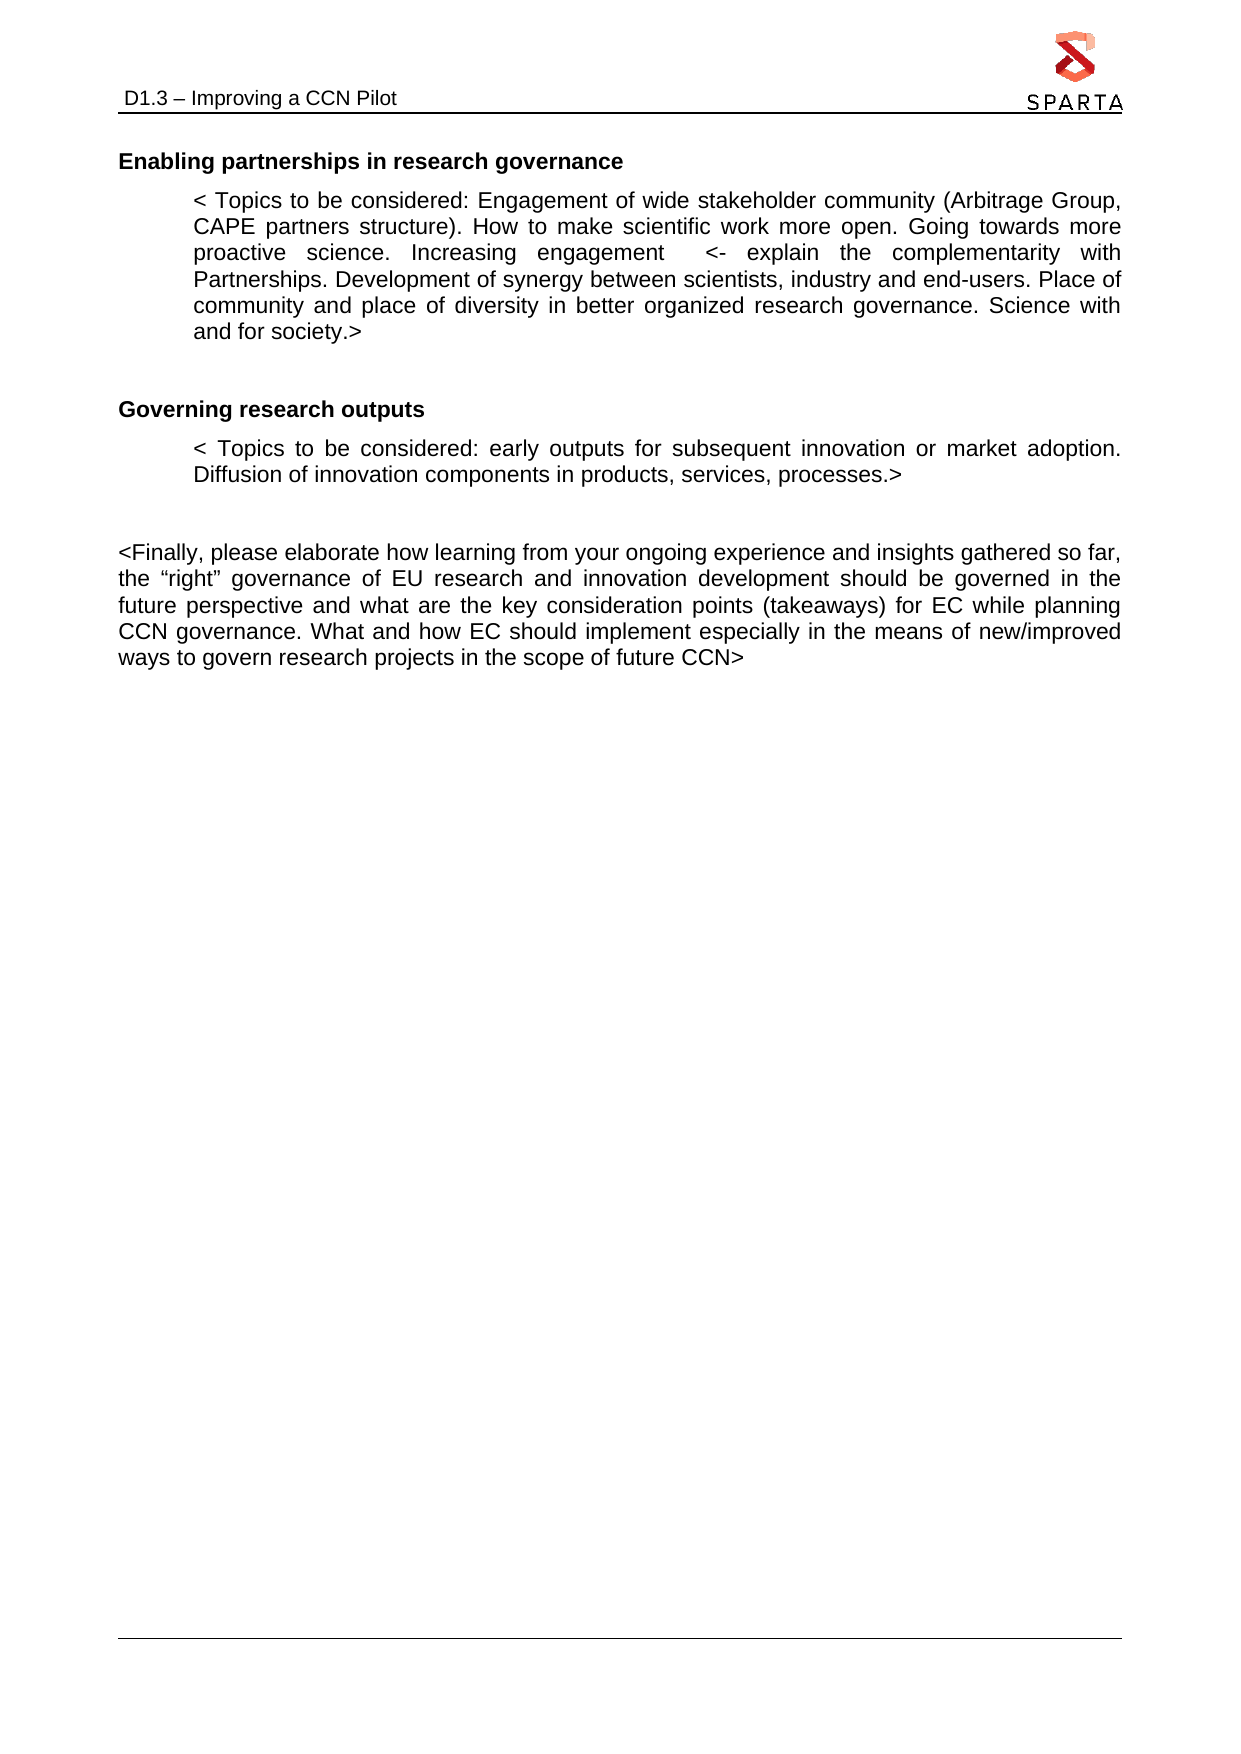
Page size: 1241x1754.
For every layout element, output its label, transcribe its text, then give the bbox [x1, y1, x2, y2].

text Enabling partnerships in research governance [118, 148, 1122, 174]
text < Topics to be considered: early outputs for subsequent innovation or market adoption. Diffusion of innovation components in products, services, processes.> [193, 435, 1122, 488]
picture [1027, 31, 1123, 110]
text < Topics to be considered: Engagement of wide stakeholder community (Arbitrage Group, CAPE partners structure). How to make scientific work more open. Going towards more proactive science. Increasing engagement <- explain the complementarity with Partnerships. Development of synergy between scientists, industry and end-users. Place of community and place of diversity in better organized research governance. Science with and for society.> [193, 187, 1122, 345]
text Governing research outputs [118, 396, 1122, 422]
text <Finally, please elaborate how learning from your ongoing experience and insights gathered so far, the “right” governance of EU research and innovation development should be governed in the future perspective and what are the key consideration points (takeaways) for EC while planning CCN governance. What and how EC should implement especially in the means of new/improved ways to govern research projects in the scope of future CCN> [118, 539, 1122, 671]
